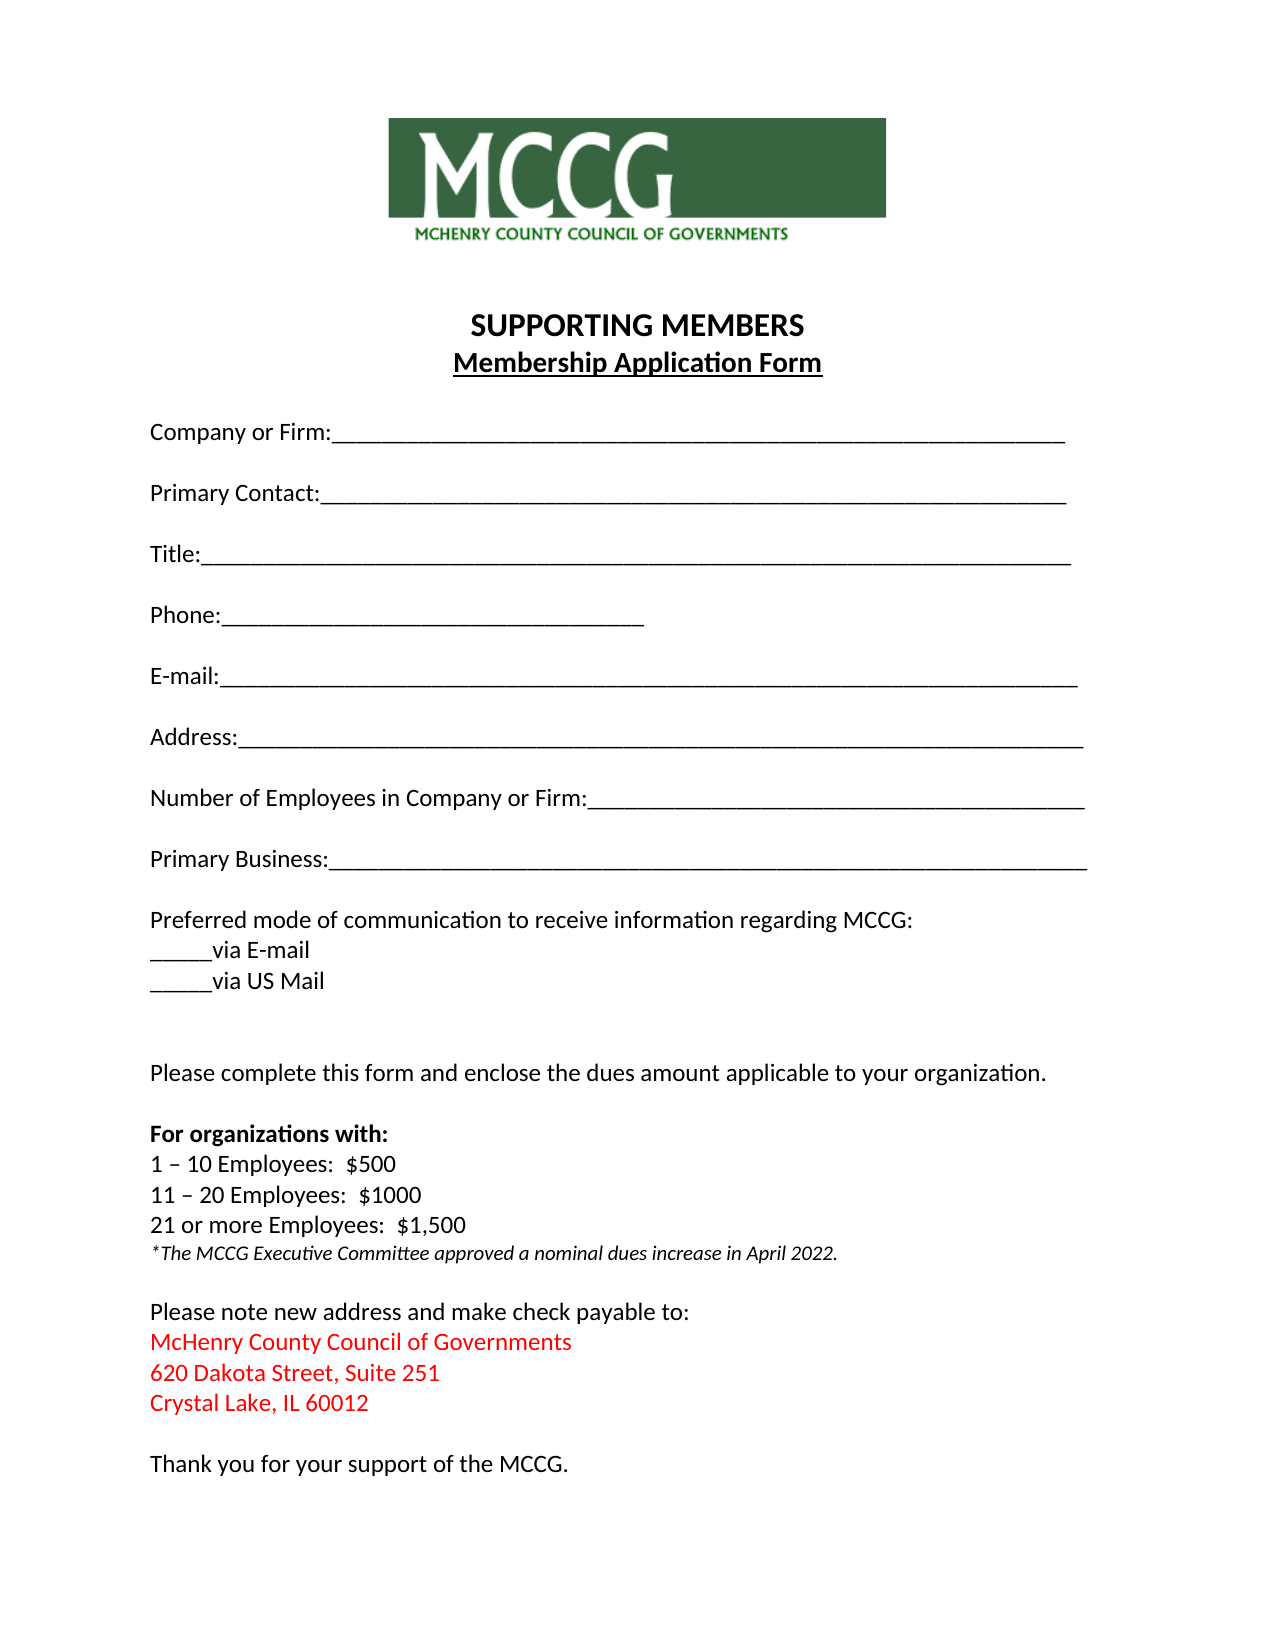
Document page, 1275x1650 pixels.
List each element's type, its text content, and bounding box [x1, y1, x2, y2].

text _____via E-mail [150, 934, 1125, 965]
text Please note new address and make check payable to: [150, 1296, 1125, 1326]
text Crystal Lake, IL 60012 [150, 1387, 1125, 1418]
text SUPPORTING MEMBERS [150, 304, 1125, 344]
text Number of Employees in Company or Firm:________________________________________ [150, 782, 1125, 812]
text McHenry County Council of Governments [150, 1326, 1125, 1357]
text Phone:__________________________________ [150, 599, 1125, 629]
text Preferred mode of communication to receive information regarding MCCG: [150, 904, 1125, 934]
text 620 Dakota Street, Suite 251 [150, 1357, 1125, 1387]
text For organizations with: [150, 1118, 1125, 1148]
text Membership Application Form [150, 344, 1125, 380]
text Primary Contact:____________________________________________________________ [150, 477, 1125, 507]
text 1 – 10 Employees: $500 [150, 1148, 1125, 1179]
text 11 – 20 Employees: $1000 [150, 1179, 1125, 1209]
picture [388, 118, 887, 248]
text *The MCCG Executive Committee approved a nominal dues increase in April 2022. [150, 1240, 1125, 1265]
text Thank you for your support of the MCCG. [150, 1448, 1125, 1479]
text Please complete this form and enclose the dues amount applicable to your organization. [150, 1057, 1125, 1087]
text _____via US Mail [150, 965, 1125, 996]
text Company or Firm:___________________________________________________________ [150, 416, 1125, 446]
text 21 or more Employees: $1,500 [150, 1209, 1125, 1240]
text Title:______________________________________________________________________ [150, 538, 1125, 568]
text Address:____________________________________________________________________ [150, 721, 1125, 751]
text E-mail:_____________________________________________________________________ [150, 660, 1125, 690]
text Primary Business:_____________________________________________________________ [150, 843, 1125, 873]
